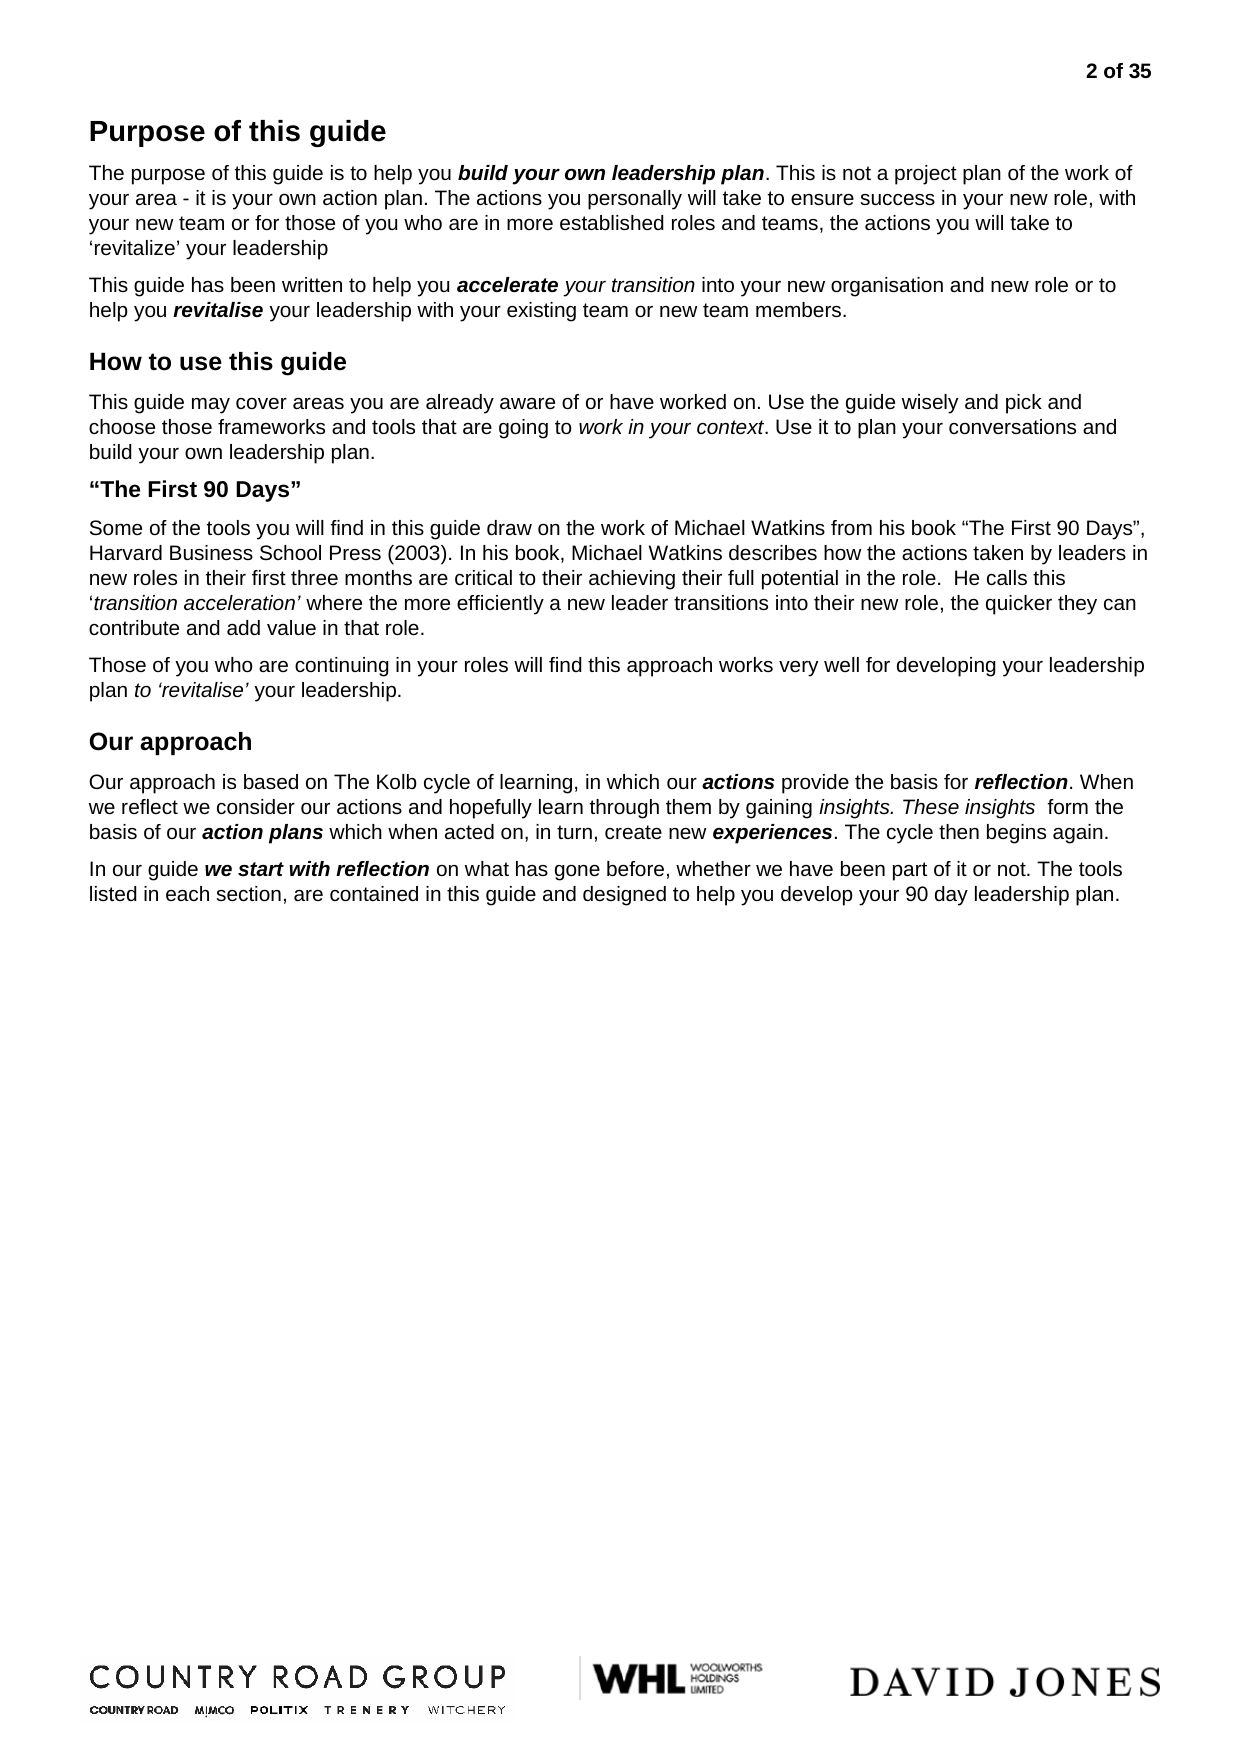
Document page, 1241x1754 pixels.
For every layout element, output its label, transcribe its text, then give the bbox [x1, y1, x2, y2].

picture [80, 1656, 514, 1722]
text Some of the tools you will find in this guide draw on the work of Michael Watkins from his book “The First 90 Days”, Harvard Business School Press (2003). In his book, Michael Watkins describes how the actions taken by leaders in new roles in their first three months are critical to their achieving their full potential in the role. He calls this ‘transition acceleration’ where the more efficiently a new leader transitions into their new role, the quicker they can contribute and add value in that role. [89, 515, 1152, 640]
picture [579, 1656, 773, 1700]
text Those of you who are continuing in your roles will find this approach works very well for developing your leadership plan to ‘revitalise’ your leadership. [89, 652, 1152, 702]
picture [839, 1656, 1186, 1721]
subtitle Purpose of this guide [89, 114, 1152, 147]
text The purpose of this guide is to help you build your own leadership plan. This is not a project plan of the work of your area - it is your own action plan. The actions you personally will take to ensure success in your new role, with your new team or for those of you who are in more established roles and teams, the actions you will take to ‘revitalize’ your leadership [89, 160, 1152, 260]
subtitle How to use this guide [89, 347, 1152, 376]
text This guide has been written to help you accelerate your transition into your new organisation and new role or to help you revitalise your leadership with your existing team or new team members. [89, 272, 1152, 322]
text This guide may cover areas you are already aware of or have worked on. Use the guide wisely and pick and choose those frameworks and tools that are going to work in your context. Use it to plan your conversations and build your own leadership plan. [89, 388, 1152, 463]
subtitle Our approach [89, 727, 1152, 756]
text Our approach is based on The Kolb cycle of learning, in which our actions provide the basis for reflection. When we reflect we consider our actions and hopefully learn through them by gaining insights. These insights form the basis of our action plans which when acted on, in turn, create new experiences. The cycle then begins again. [89, 768, 1152, 843]
text In our guide we start with reflection on what has gone before, whether we have been part of it or not. The tools listed in each section, are contained in this guide and designed to help you develop your 90 day leadership plan. [89, 856, 1152, 906]
text “The First 90 Days” [89, 476, 1152, 502]
